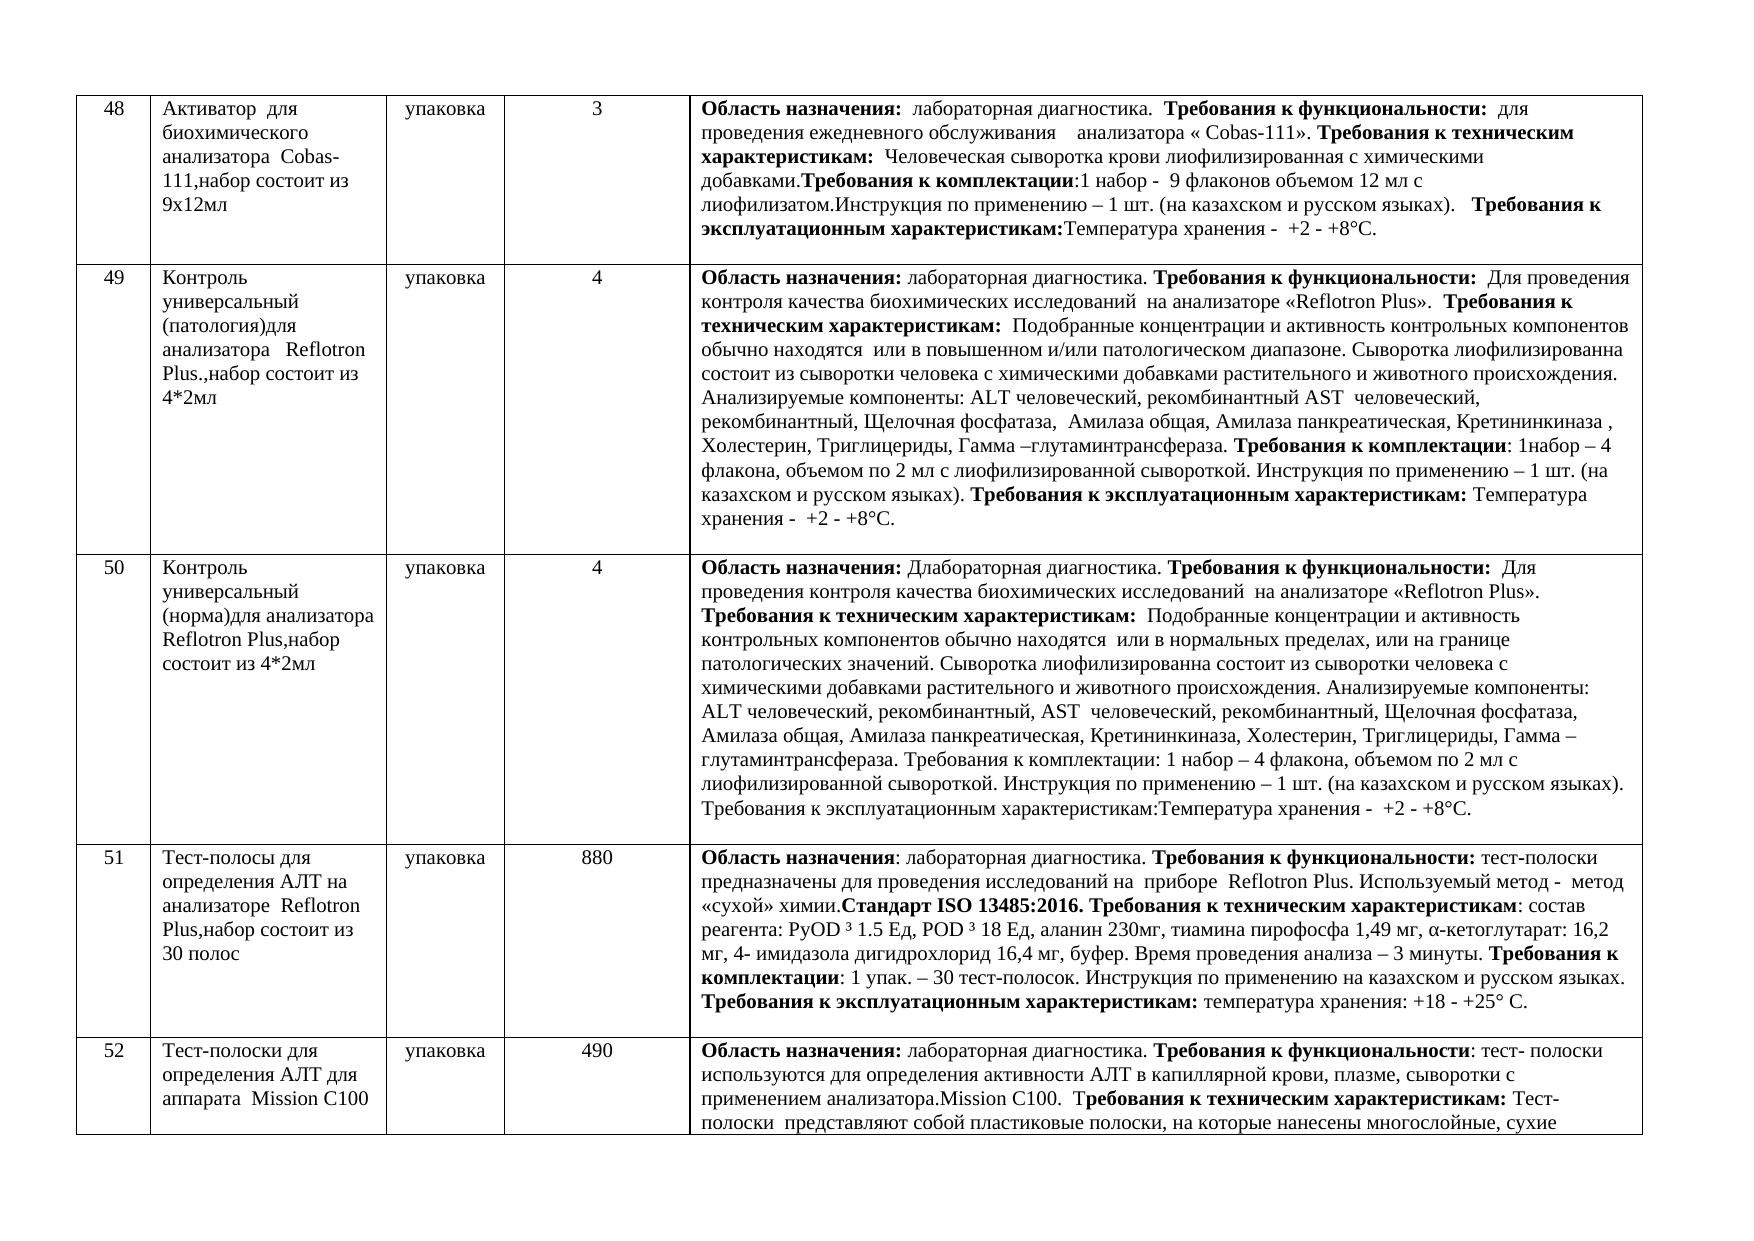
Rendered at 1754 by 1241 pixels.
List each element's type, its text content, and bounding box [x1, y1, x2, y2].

table_cell упаковка [387, 96, 504, 264]
table_cell 4 [505, 555, 689, 843]
table_cell 49 [77, 265, 150, 554]
table_cell 52 [77, 1038, 150, 1134]
table_cell 50 [77, 555, 150, 843]
table_cell 4 [505, 265, 689, 554]
table_cell 48 [77, 96, 150, 264]
table_cell 880 [505, 845, 689, 1037]
table_cell Контроль универсальный (норма)для анализатора Reflotron Plus,набор состоит из 4*2мл [151, 555, 386, 843]
table_cell Область назначения: лабораторная диагностика. Требования к функциональности: для проведения ежедневного обслуживания анализатора « Cobas-111». Требования к техническим характеристикам: Человеческая сыворотка крови лиофилизированная с химическими добавками.Требования к комплектации:1 набор - 9 флаконов объемом 12 мл с лиофилизатом.Инструкция по применению – 1 шт. (на казахском и русском языках). Требования к эксплуатационным характеристикам:Температура хранения - +2 - +8°С. [691, 96, 1642, 264]
table_cell Активатор для биохимического анализатора Cobas-111,набор состоит из 9х12мл [151, 96, 386, 264]
table_cell Область назначения: лабораторная диагностика. Требования к функциональности: Для проведения контроля качества биохимических исследований на анализаторе «Reflotron Plus». Требования к техническим характеристикам: Подобранные концентрации и активность контрольных компонентов обычно находятся или в повышенном и/или патологическом диапазоне. Сыворотка лиофилизированна состоит из сыворотки человека с химическими добавками растительного и животного происхождения. Анализируемые компоненты: ALT человеческий, рекомбинантный AST человеческий, рекомбинантный, Щелочная фосфатаза, Амилаза общая, Амилаза панкреатическая, Кретининкиназа , Холестерин, Триглицериды, Гамма –глутаминтрансфераза. Требования к комплектации: 1набор – 4 флакона, объемом по 2 мл с лиофилизированной сывороткой. Инструкция по применению – 1 шт. (на казахском и русском языках). Требования к эксплуатационным характеристикам: Температура хранения - +2 - +8°С. [691, 265, 1642, 554]
table_cell 51 [77, 845, 150, 1037]
table_cell Контроль универсальный (патология)для анализатора Reflotron Plus.,набор состоит из 4*2мл [151, 265, 386, 554]
table_cell 490 [505, 1038, 689, 1134]
table_cell 3 [505, 96, 689, 264]
table_cell упаковка [387, 845, 504, 1037]
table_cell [151, 1038, 386, 1134]
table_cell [691, 1038, 1642, 1134]
table_cell Область назначения: Длабораторная диагностика. Требования к функциональности: Для проведения контроля качества биохимических исследований на анализаторе «Reflotron Plus». Требования к техническим характеристикам: Подобранные концентрации и активность контрольных компонентов обычно находятся или в нормальных пределах, или на границе патологических значений. Сыворотка лиофилизированна состоит из сыворотки человека с химическими добавками растительного и животного происхождения. Анализируемые компоненты: ALT человеческий, рекомбинантный, AST человеческий, рекомбинантный, Щелочная фосфатаза, Амилаза общая, Амилаза панкреатическая, Кретининкиназа, Холестерин, Триглицериды, Гамма –глутаминтрансфераза. Требования к комплектации: 1 набор – 4 флакона, объемом по 2 мл с лиофилизированной сывороткой. Инструкция по применению – 1 шт. (на казахском и русском языках). Требования к эксплуатационным характеристикам:Температура хранения - +2 - +8°С. [691, 555, 1642, 843]
table_cell упаковка [387, 1038, 504, 1134]
table_cell упаковка [387, 555, 504, 843]
table_cell упаковка [387, 265, 504, 554]
table_cell Тест-полосы для определения АЛТ на анализаторе Reflotron Plus,набор состоит из 30 полос [151, 845, 386, 1037]
table_cell Область назначения: лабораторная диагностика. Требования к функциональности: тест-полоски предназначены для проведения исследований на приборе Reflotron Plus. Используемый метод - метод «сухой» химии.Стандарт ISO 13485:2016. Требования к техническим характеристикам: состав реагента: PyOD ³ 1.5 Ед, POD ³ 18 Ед, аланин 230мг, тиамина пирофосфа 1,49 мг, α-кетоглутарат: 16,2 мг, 4- имидазола дигидрохлорид 16,4 мг, буфер. Время проведения анализа – 3 минуты. Требования к комплектации: 1 упак. – 30 тест-полосок. Инструкция по применению на казахском и русском языках. Требования к эксплуатационным характеристикам: температура хранения: +18 - +25° C. [691, 845, 1642, 1037]
